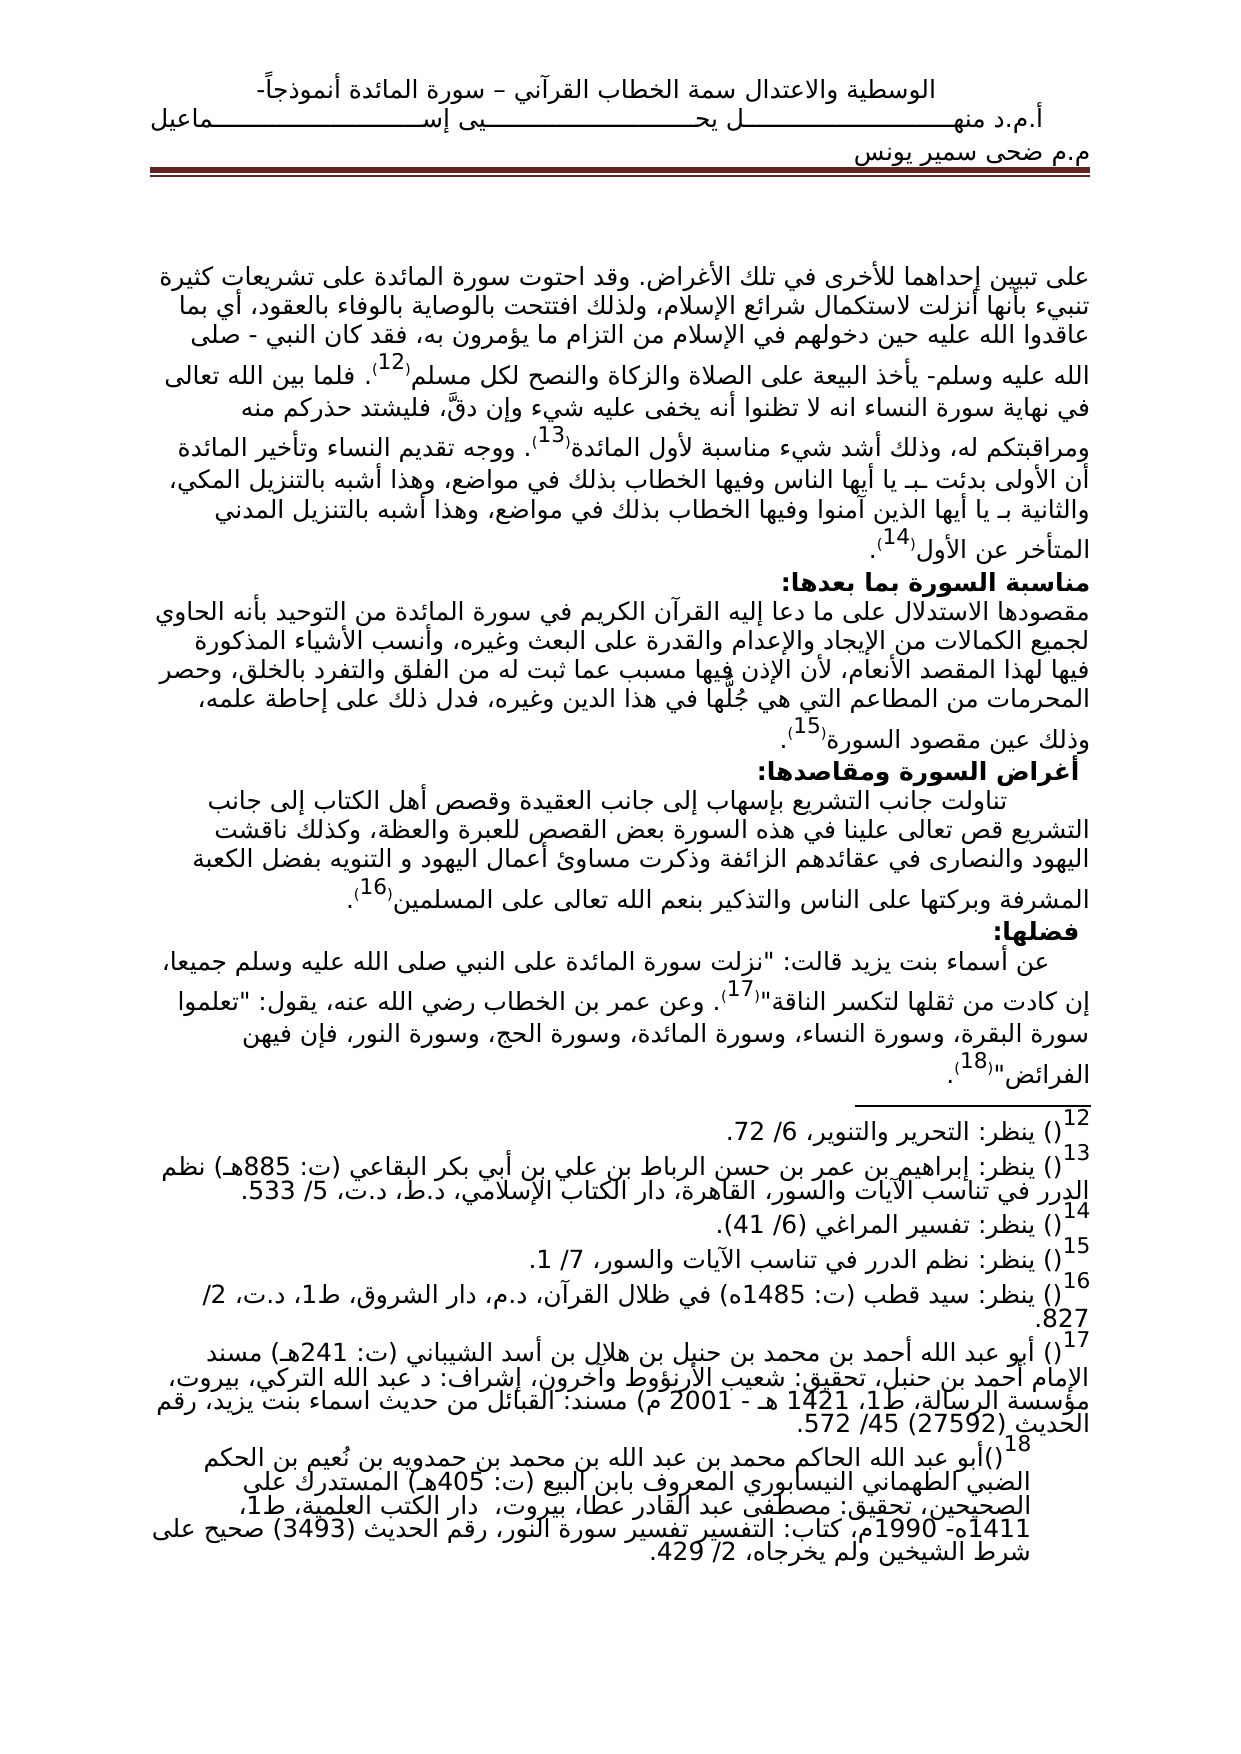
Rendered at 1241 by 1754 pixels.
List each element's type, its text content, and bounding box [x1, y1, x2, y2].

text تناولت جانب التشريع بإسهاب إلى جانب العقيدة وقصص أهل الكتاب إلى جانب التشريع قص تعالى علينا في هذه السورة بعض القصص للعبرة والعظة، وكذلك ناقشت اليهود والنصارى في عقائدهم الزائفة وذكرت مساوئ أعمال اليهود و التنويه بفضل الكعبة المشرفة وبركتها على الناس والتذكير بنعم الله تعالى على المسلمين(). [150, 786, 1090, 917]
text لمراعاة اشتمال سورة المائدة على أغراض تشبه ما اشتملت عليه سورة النساء عونا على تبيين إحداهما للأخرى في تلك الأغراض. وقد احتوت سورة المائدة على تشريعات كثيرة تنبيء بأنها أنزلت لاستكمال شرائع الإسلام، ولذلك افتتحت بالوصاية بالوفاء بالعقود، أي بما عاقدوا الله عليه حين دخولهم في الإسلام من التزام ما يؤمرون به، فقد كان النبي - صلى الله عليه وسلم- يأخذ البيعة على الصلاة والزكاة والنصح لكل مسلم(). فلما بين الله تعالى في نهاية سورة النساء انه لا تظنوا أنه يخفى عليه شيء وإن دقَّ، فليشتد حذركم منه ومراقبتكم له، وذلك أشد شيء مناسبة لأول المائدة(). ووجه تقديم النساء وتأخير المائدة أن الأولى بدئت ـبـ يا أيها الناس وفيها الخطاب بذلك في مواضع، وهذا أشبه بالتنزيل المكي، والثانية بـ يا أيها الذين آمنوا وفيها الخطاب بذلك في مواضع، وهذا أشبه بالتنزيل المدني المتأخر عن الأول(). [150, 262, 1090, 568]
text مقصودها الاستدلال على ما دعا إليه القرآن الكريم في سورة المائدة من التوحيد بأنه الحاوي لجميع الكمالات من الإيجاد والإعدام والقدرة على البعث وغيره، وأنسب الأشياء المذكورة فيها لهذا المقصد الأنعام، لأن الإذن فيها مسبب عما ثبت له من الفلق والتفرد بالخلق، وحصر المحرمات من المطاعم التي هي جُلُّها في هذا الدين وغيره، فدل ذلك على إحاطة علمه، وذلك عين مقصود السورة(). [150, 597, 1090, 757]
text فضلها: [150, 917, 1090, 947]
text عن أسماء بنت يزيد قالت: "نزلت سورة المائدة على النبي صلى الله عليه وسلم جميعا، إن كادت من ثقلها لتكسر الناقة"(). وعن عمر بن الخطاب رضي الله عنه، يقول: "تعلموا سورة البقرة، وسورة النساء، وسورة المائدة، وسورة الحج، وسورة النور، فإن فيهن الفرائض"(). [150, 947, 1090, 1092]
text أغراض السورة ومقاصدها: [150, 757, 1090, 786]
text مناسبة السورة بما بعدها: [150, 568, 1090, 597]
